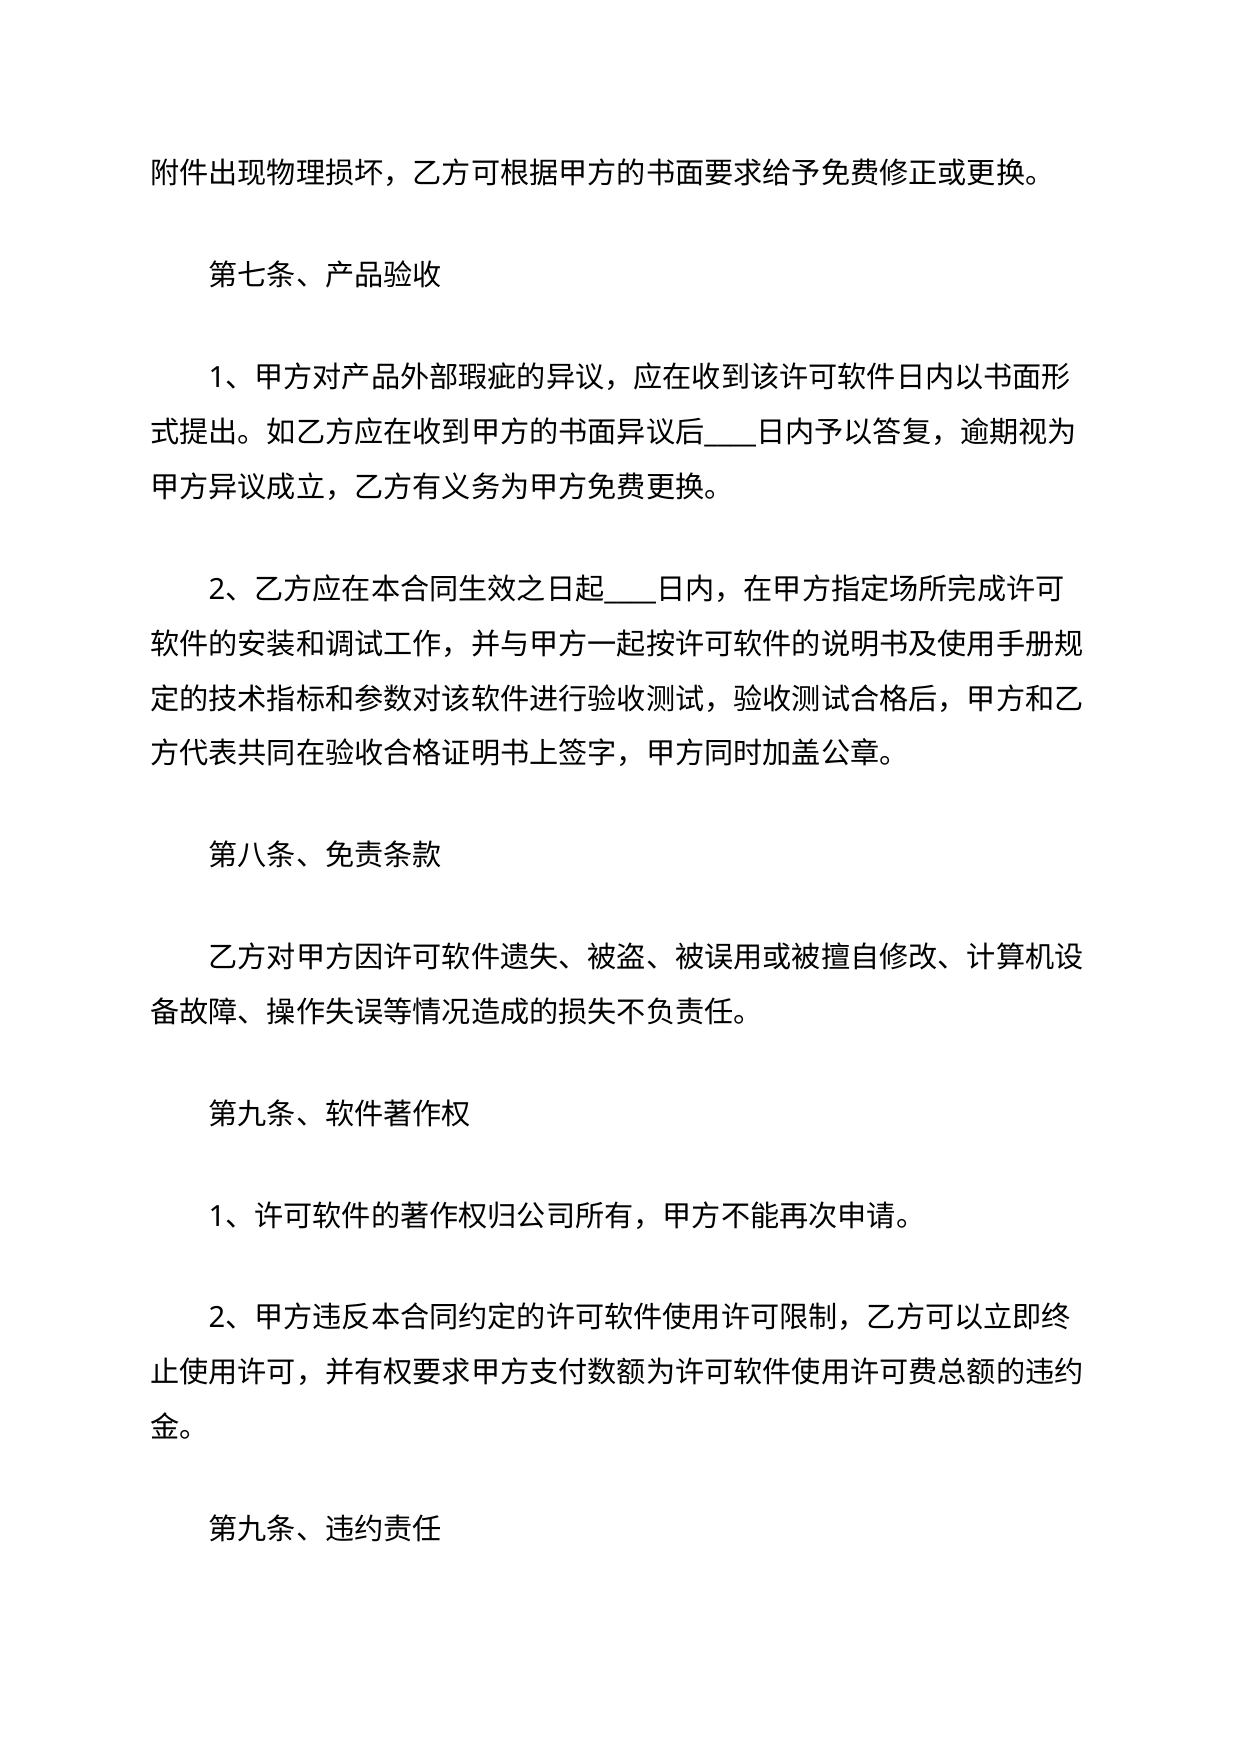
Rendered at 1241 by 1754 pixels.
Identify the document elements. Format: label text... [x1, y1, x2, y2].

text 第八条、免责条款 [150, 832, 1090, 874]
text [150, 150, 1090, 192]
text 2、甲方违反本合同约定的许可软件使用许可限制，乙方可以立即终止使用许可，并有权要求甲方支付数额为许可软件使用许可费总额的违约金。 [150, 1294, 1090, 1446]
text 第九条、违约责任 [150, 1506, 1090, 1548]
text 第九条、软件著作权 [150, 1090, 1090, 1133]
text 2、乙方应在本合同生效之日起____日内，在甲方指定场所完成许可软件的安装和调试工作，并与甲方一起按许可软件的说明书及使用手册规定的技术指标和参数对该软件进行验收测试，验收测试合格后，甲方和乙方代表共同在验收合格证明书上签字，甲方同时加盖公章。 [150, 565, 1090, 772]
text 乙方对甲方因许可软件遗失、被盗、被误用或被擅自修改、计算机设备故障、操作失误等情况造成的损失不负责任。 [150, 934, 1090, 1031]
text 1、许可软件的著作权归公司所有，甲方不能再次申请。 [150, 1192, 1090, 1234]
text 1、甲方对产品外部瑕疵的异议，应在收到该许可软件日内以书面形式提出。如乙方应在收到甲方的书面异议后____日内予以答复，逾期视为甲方异议成立，乙方有义务为甲方免费更换。 [150, 353, 1090, 506]
text 第七条、产品验收 [150, 252, 1090, 294]
